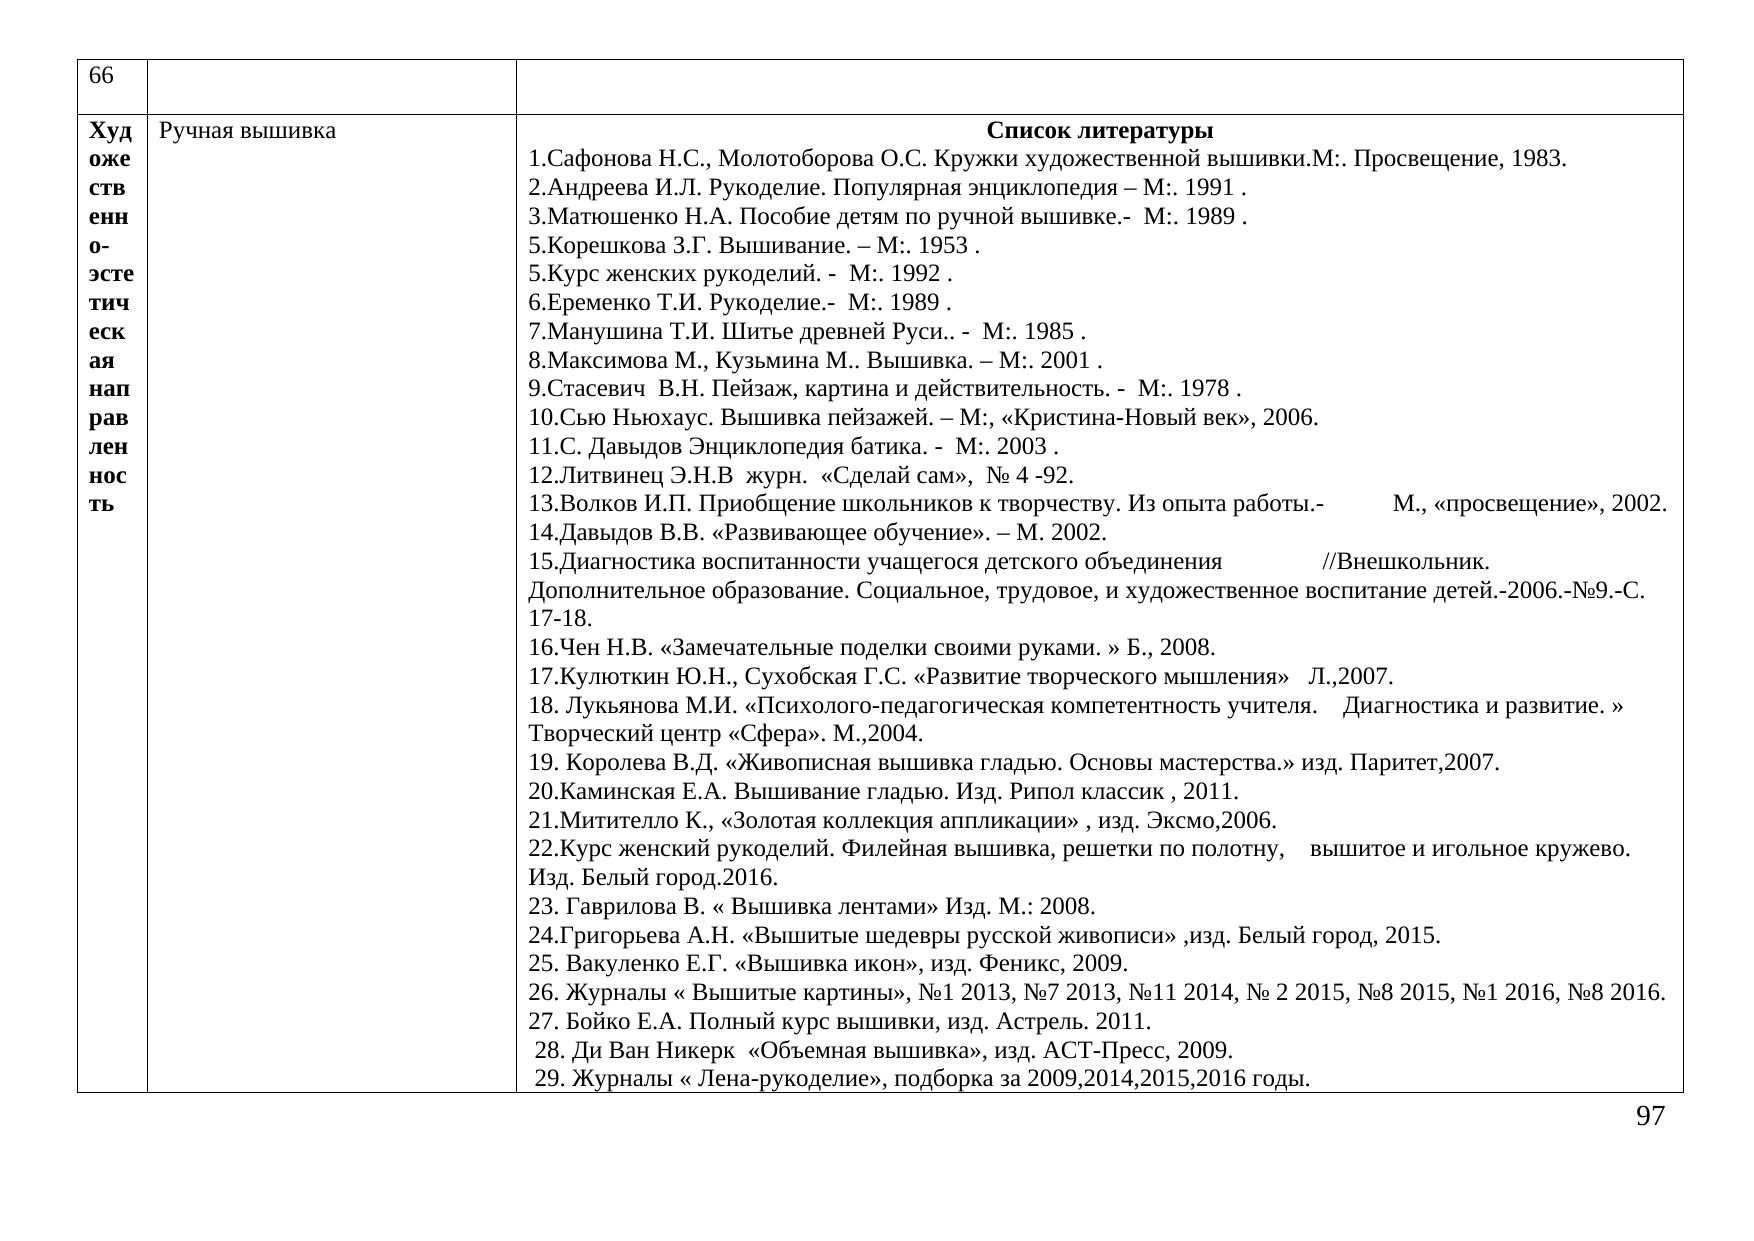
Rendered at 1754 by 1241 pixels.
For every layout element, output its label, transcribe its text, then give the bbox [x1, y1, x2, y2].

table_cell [78, 115, 147, 1092]
table_cell 66 [78, 60, 147, 114]
table_cell Ручная вышивка [148, 115, 516, 1092]
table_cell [517, 115, 1683, 1092]
table_cell [148, 60, 516, 114]
table_cell [517, 60, 1683, 114]
